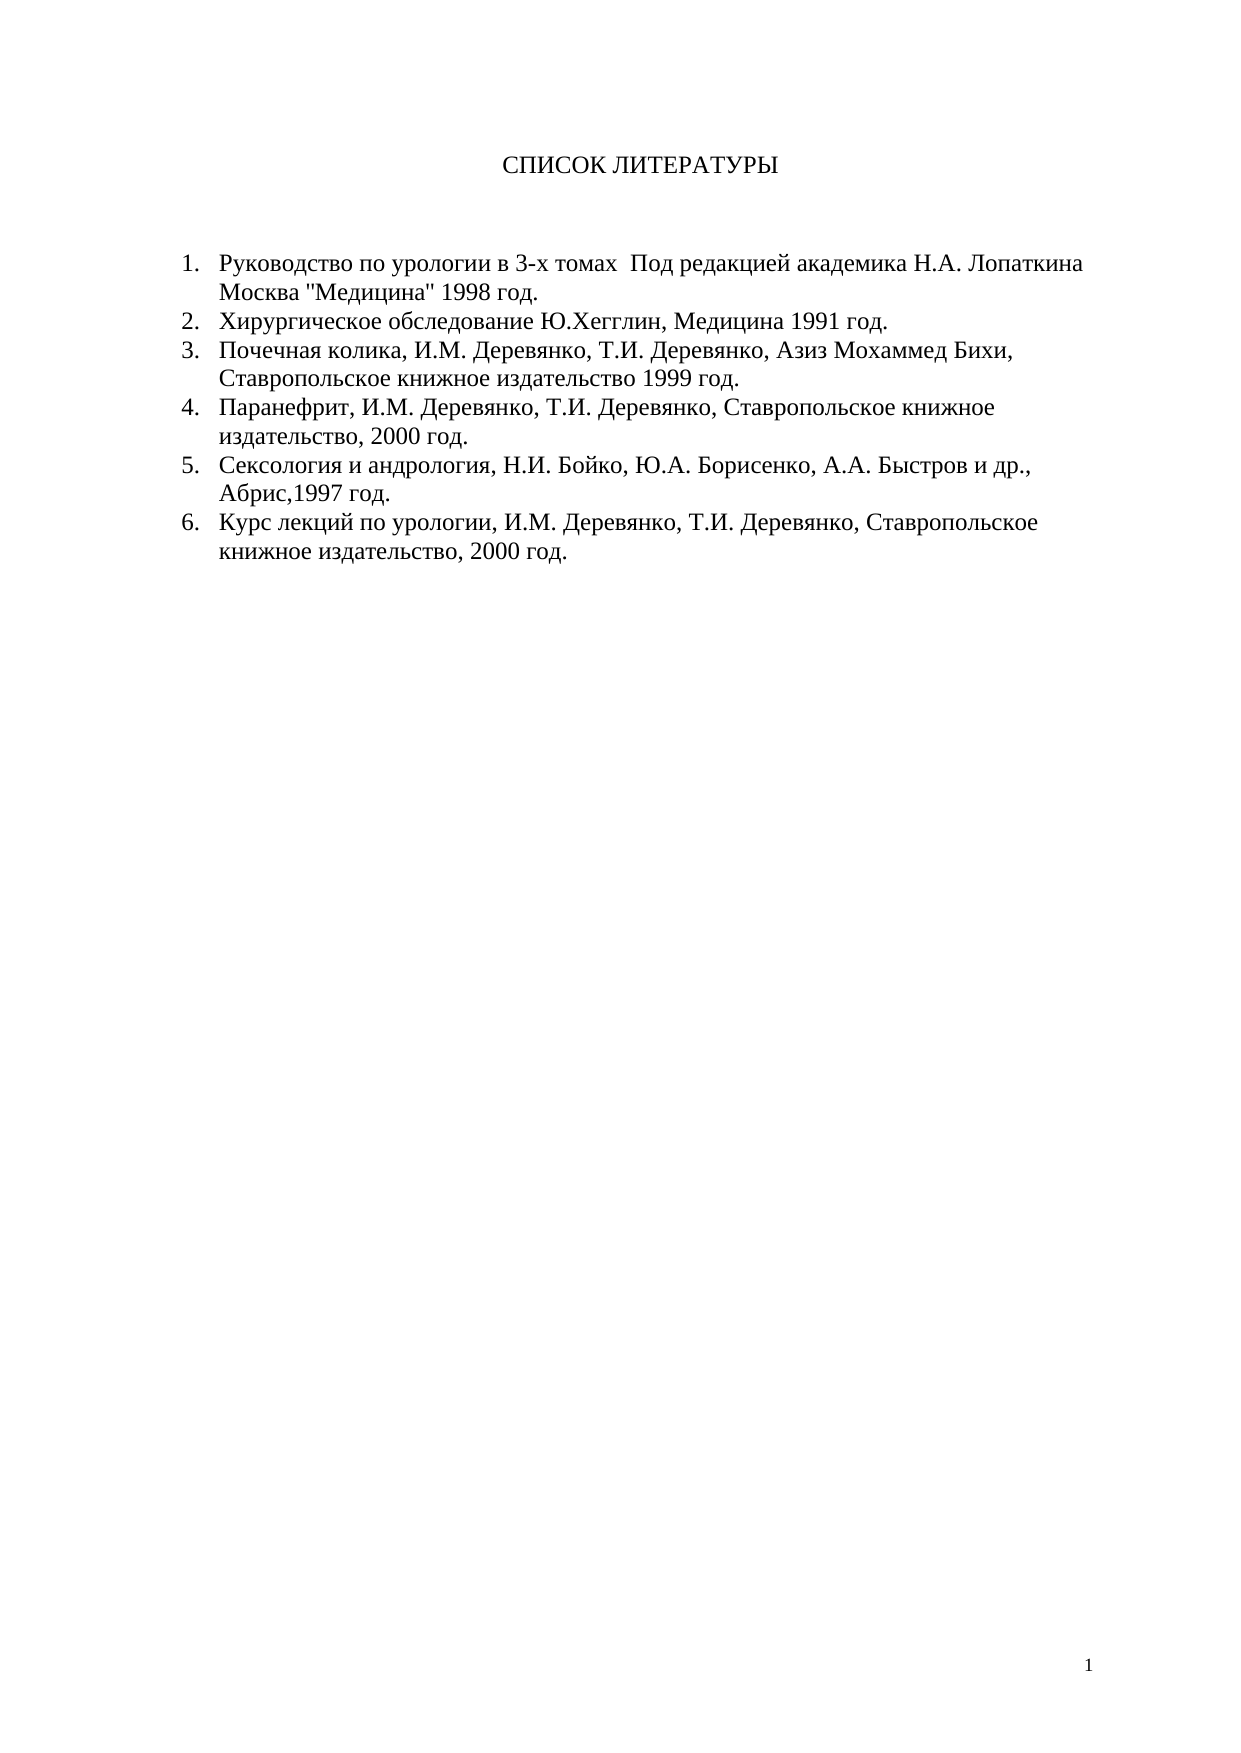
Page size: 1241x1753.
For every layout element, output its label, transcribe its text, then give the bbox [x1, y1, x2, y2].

list Хирургическое обследование Ю.Хегглин, Медицина 1991 год. [181, 306, 1099, 335]
list Сексология и андрология, Н.И. Бойко, Ю.А. Борисенко, А.А. Быстров и др., Абрис,1997 год. [181, 450, 1099, 507]
list Почечная колика, И.М. Деревянко, Т.И. Деревянко, Азиз Мохаммед Бихи, Ставропольское книжное издательство 1999 год. [181, 335, 1099, 392]
subtitle СПИСОК ЛИТЕРАТУРЫ [150, 150, 1099, 179]
text Москва ''Медицина'' 1998 год. [181, 277, 1099, 306]
list Руководство по урологии в 3-х томах Под редакцией академика Н.А. Лопаткина [181, 248, 1099, 277]
list Курс лекций по урологии, И.М. Деревянко, Т.И. Деревянко, Ставропольское книжное издательство, 2000 год. [181, 507, 1099, 565]
list Паранефрит, И.М. Деревянко, Т.И. Деревянко, Ставропольское книжное издательство, 2000 год. [181, 392, 1099, 450]
